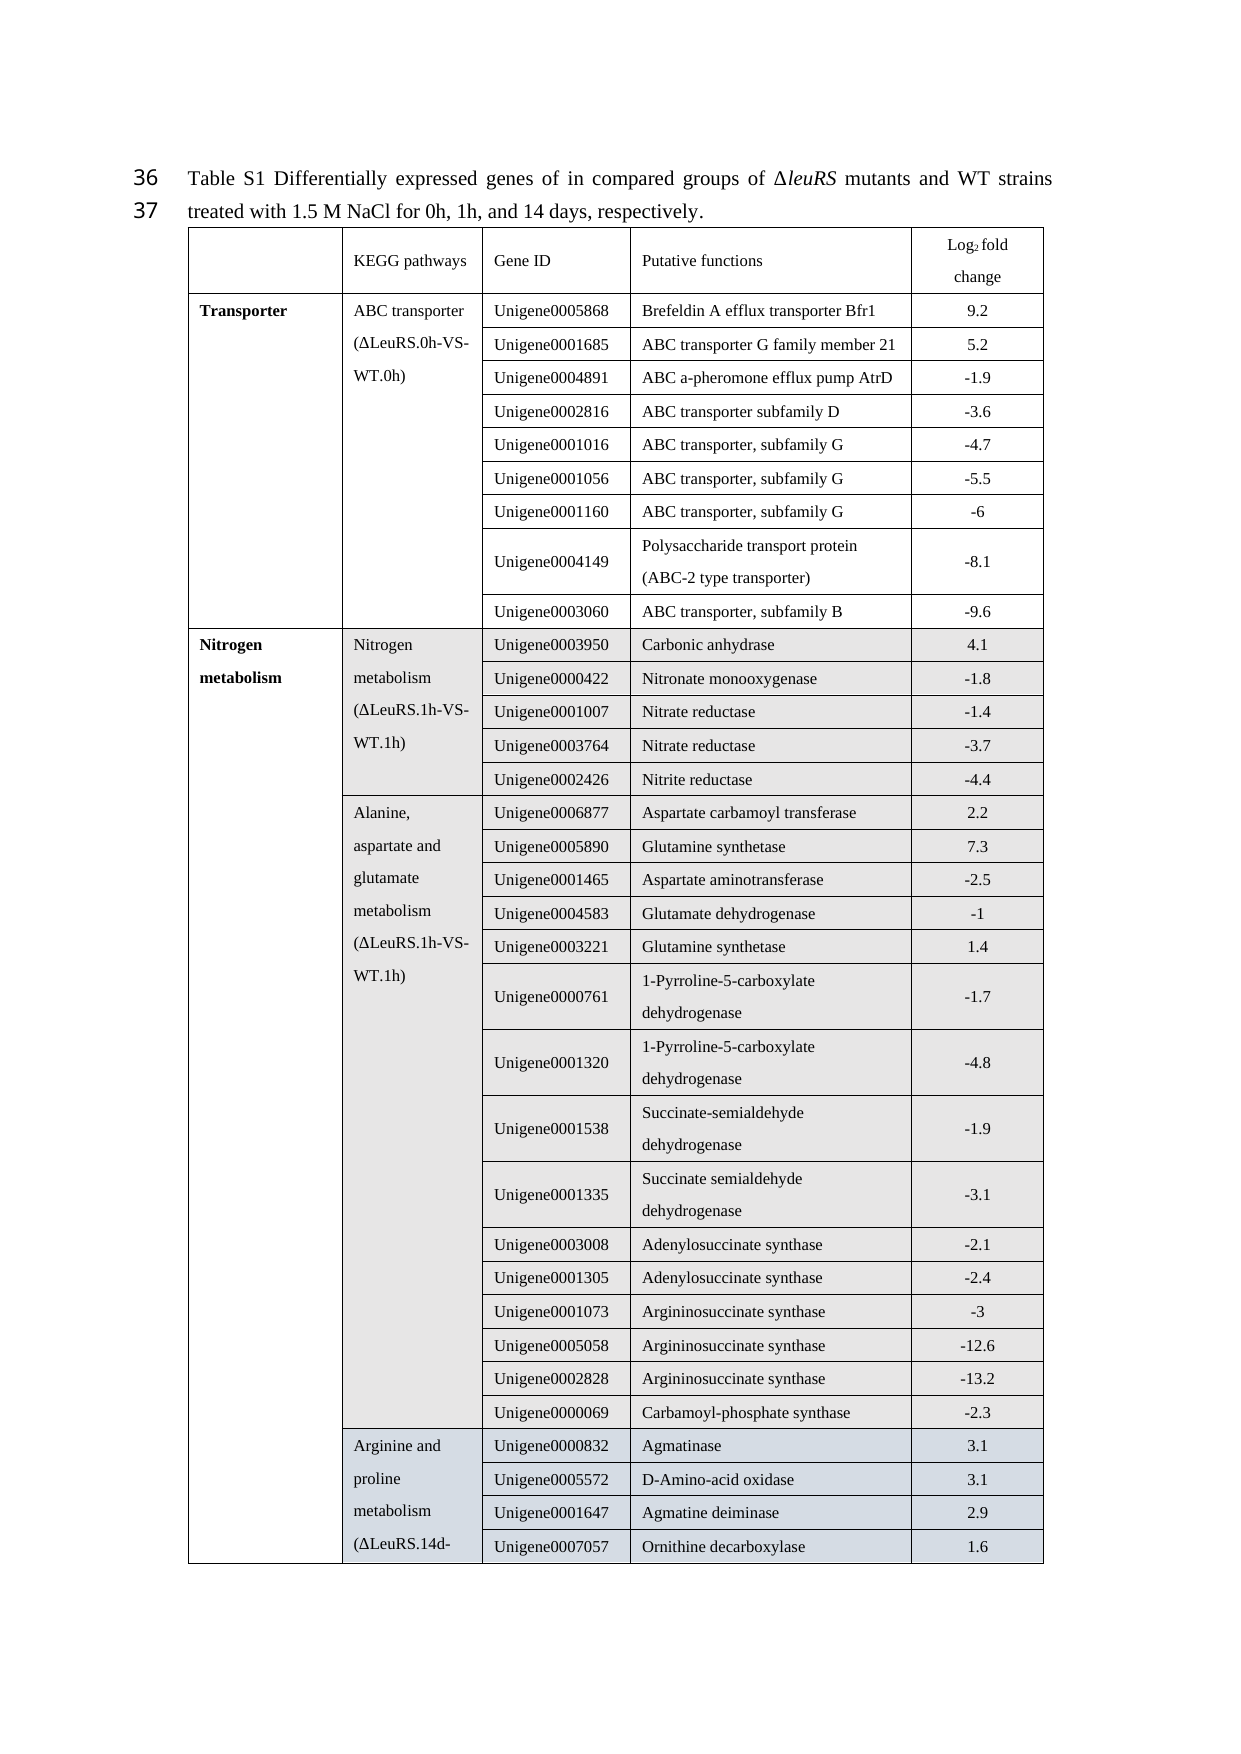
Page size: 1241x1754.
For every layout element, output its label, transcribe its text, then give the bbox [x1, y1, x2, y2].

table_cell Unigene0001685 [483, 328, 630, 360]
table_cell 3.1 [912, 1463, 1043, 1495]
table_cell Unigene0001538 [483, 1096, 630, 1161]
table_cell Unigene0005890 [483, 830, 630, 862]
table_cell Unigene0001305 [483, 1262, 630, 1294]
table_cell Unigene0001007 [483, 696, 630, 728]
table_cell Unigene0004149 [483, 529, 630, 594]
table_cell Unigene0005058 [483, 1329, 630, 1361]
table_cell Brefeldin A efflux transporter Bfr1 [631, 294, 911, 327]
table_cell ABC transporter (ΔLeuRS.0h-VS-WT.0h) [343, 294, 482, 627]
table_cell Nitrogen metabolism (ΔLeuRS.1h-VS-WT.1h) [343, 629, 482, 795]
table_cell ABC a-pheromone efflux pump AtrD [631, 361, 911, 394]
table_cell -8.1 [912, 529, 1043, 594]
table_cell 1.6 [912, 1530, 1043, 1562]
table_cell Argininosuccinate synthase [631, 1329, 911, 1361]
table_cell -1.8 [912, 662, 1043, 694]
table_cell 2.2 [912, 796, 1043, 829]
table_cell -3.6 [912, 395, 1043, 427]
table_cell Carbamoyl-phosphate synthase [631, 1396, 911, 1428]
table_cell -2.4 [912, 1262, 1043, 1294]
table_cell Carbonic anhydrase [631, 629, 911, 661]
table_cell Aspartate carbamoyl transferase [631, 796, 911, 829]
table_header KEGG pathways [343, 228, 482, 293]
table_cell Aspartate aminotransferase [631, 863, 911, 896]
table_cell Agmatinase [631, 1429, 911, 1462]
table_cell -4.4 [912, 763, 1043, 795]
table_cell -1 [912, 897, 1043, 929]
table_cell Unigene0003008 [483, 1228, 630, 1261]
table_cell Unigene0001016 [483, 428, 630, 461]
table_cell -3 [912, 1295, 1043, 1328]
table_cell Unigene0001465 [483, 863, 630, 896]
table_header [189, 228, 342, 293]
table_cell Unigene0005868 [483, 294, 630, 327]
table_cell Unigene0000422 [483, 662, 630, 694]
table_cell ABC transporter subfamily D [631, 395, 911, 427]
table_cell -1.9 [912, 1096, 1043, 1161]
table_cell Argininosuccinate synthase [631, 1295, 911, 1328]
table_cell Arginine and proline metabolism (ΔLeuRS.14d-VS-WT.14d) [343, 1429, 482, 1562]
table_cell Glutamine synthetase [631, 830, 911, 862]
table_cell -1.4 [912, 696, 1043, 728]
table_cell Polysaccharide transport protein (ABC-2 type transporter) [631, 529, 911, 594]
table_cell Unigene0006877 [483, 796, 630, 829]
table_cell Alanine, aspartate and glutamate metabolism (ΔLeuRS.1h-VS-WT.1h) [343, 796, 482, 1428]
table_cell Unigene0001335 [483, 1162, 630, 1227]
table_cell -2.3 [912, 1396, 1043, 1428]
table_cell Unigene0004891 [483, 361, 630, 394]
table_cell 3.1 [912, 1429, 1043, 1462]
table_cell -5.5 [912, 462, 1043, 494]
table_cell Nitrogen metabolism [189, 629, 342, 1562]
table_cell ABC transporter, subfamily G [631, 462, 911, 494]
table_cell -2.5 [912, 863, 1043, 896]
table_cell Unigene0002816 [483, 395, 630, 427]
table_cell Unigene0007057 [483, 1530, 630, 1562]
table_cell Agmatine deiminase [631, 1496, 911, 1529]
table_cell -2.1 [912, 1228, 1043, 1261]
table_cell Unigene0003950 [483, 629, 630, 661]
table_cell -4.8 [912, 1030, 1043, 1095]
table_cell -4.7 [912, 428, 1043, 461]
table_cell Unigene0001073 [483, 1295, 630, 1328]
table_cell Unigene0003221 [483, 930, 630, 963]
table_cell Unigene0005572 [483, 1463, 630, 1495]
table_header Log2 fold change [912, 228, 1043, 293]
table_cell 1-Pyrroline-5-carboxylate dehydrogenase [631, 1030, 911, 1095]
table_cell Nitrate reductase [631, 696, 911, 728]
table_cell Nitronate monooxygenase [631, 662, 911, 694]
table_cell 7.3 [912, 830, 1043, 862]
table_cell -6 [912, 495, 1043, 528]
table_cell Unigene0000069 [483, 1396, 630, 1428]
table_cell Unigene0001160 [483, 495, 630, 528]
table_cell Transporter [189, 294, 342, 627]
table_cell Adenylosuccinate synthase [631, 1262, 911, 1294]
table_cell Glutamine synthetase [631, 930, 911, 963]
table_cell Succinate semialdehyde dehydrogenase [631, 1162, 911, 1227]
table_cell -9.6 [912, 595, 1043, 627]
table_cell Unigene0002426 [483, 763, 630, 795]
table_cell Glutamate dehydrogenase [631, 897, 911, 929]
table_cell Unigene0002828 [483, 1362, 630, 1395]
table_cell Ornithine decarboxylase [631, 1530, 911, 1562]
table_cell Adenylosuccinate synthase [631, 1228, 911, 1261]
table_cell Argininosuccinate synthase [631, 1362, 911, 1395]
table_cell -12.6 [912, 1329, 1043, 1361]
table_cell ABC transporter, subfamily G [631, 495, 911, 528]
table_cell 1-Pyrroline-5-carboxylate dehydrogenase [631, 964, 911, 1029]
table_cell ABC transporter, subfamily G [631, 428, 911, 461]
table_cell Unigene0001320 [483, 1030, 630, 1095]
table_cell ABC transporter G family member 21 [631, 328, 911, 360]
table_cell Nitrite reductase [631, 763, 911, 795]
table_cell Unigene0000761 [483, 964, 630, 1029]
table_cell -13.2 [912, 1362, 1043, 1395]
table_cell D-Amino-acid oxidase [631, 1463, 911, 1495]
table_cell 5.2 [912, 328, 1043, 360]
table_header Gene ID [483, 228, 630, 293]
table_cell 1.4 [912, 930, 1043, 963]
table_cell 2.9 [912, 1496, 1043, 1529]
table_cell -1.9 [912, 361, 1043, 394]
table_cell -3.1 [912, 1162, 1043, 1227]
table_cell 4.1 [912, 629, 1043, 661]
table_cell -1.7 [912, 964, 1043, 1029]
table_cell 9.2 [912, 294, 1043, 327]
text Table S1 Differentially expressed genes of in compared groups of ΔleuRS mutants and WT strains treated with 1.5 M NaCl for 0h, 1h, and 14 days, respectively. [187, 162, 1053, 227]
table_cell Nitrate reductase [631, 729, 911, 762]
table_cell Unigene0004583 [483, 897, 630, 929]
table_cell Unigene0000832 [483, 1429, 630, 1462]
table_cell -3.7 [912, 729, 1043, 762]
table_cell Succinate-semialdehyde dehydrogenase [631, 1096, 911, 1161]
table_cell Unigene0003060 [483, 595, 630, 627]
table_header Putative functions [631, 228, 911, 293]
table_cell Unigene0001056 [483, 462, 630, 494]
table_cell ABC transporter, subfamily B [631, 595, 911, 627]
table_cell Unigene0001647 [483, 1496, 630, 1529]
table_cell Unigene0003764 [483, 729, 630, 762]
